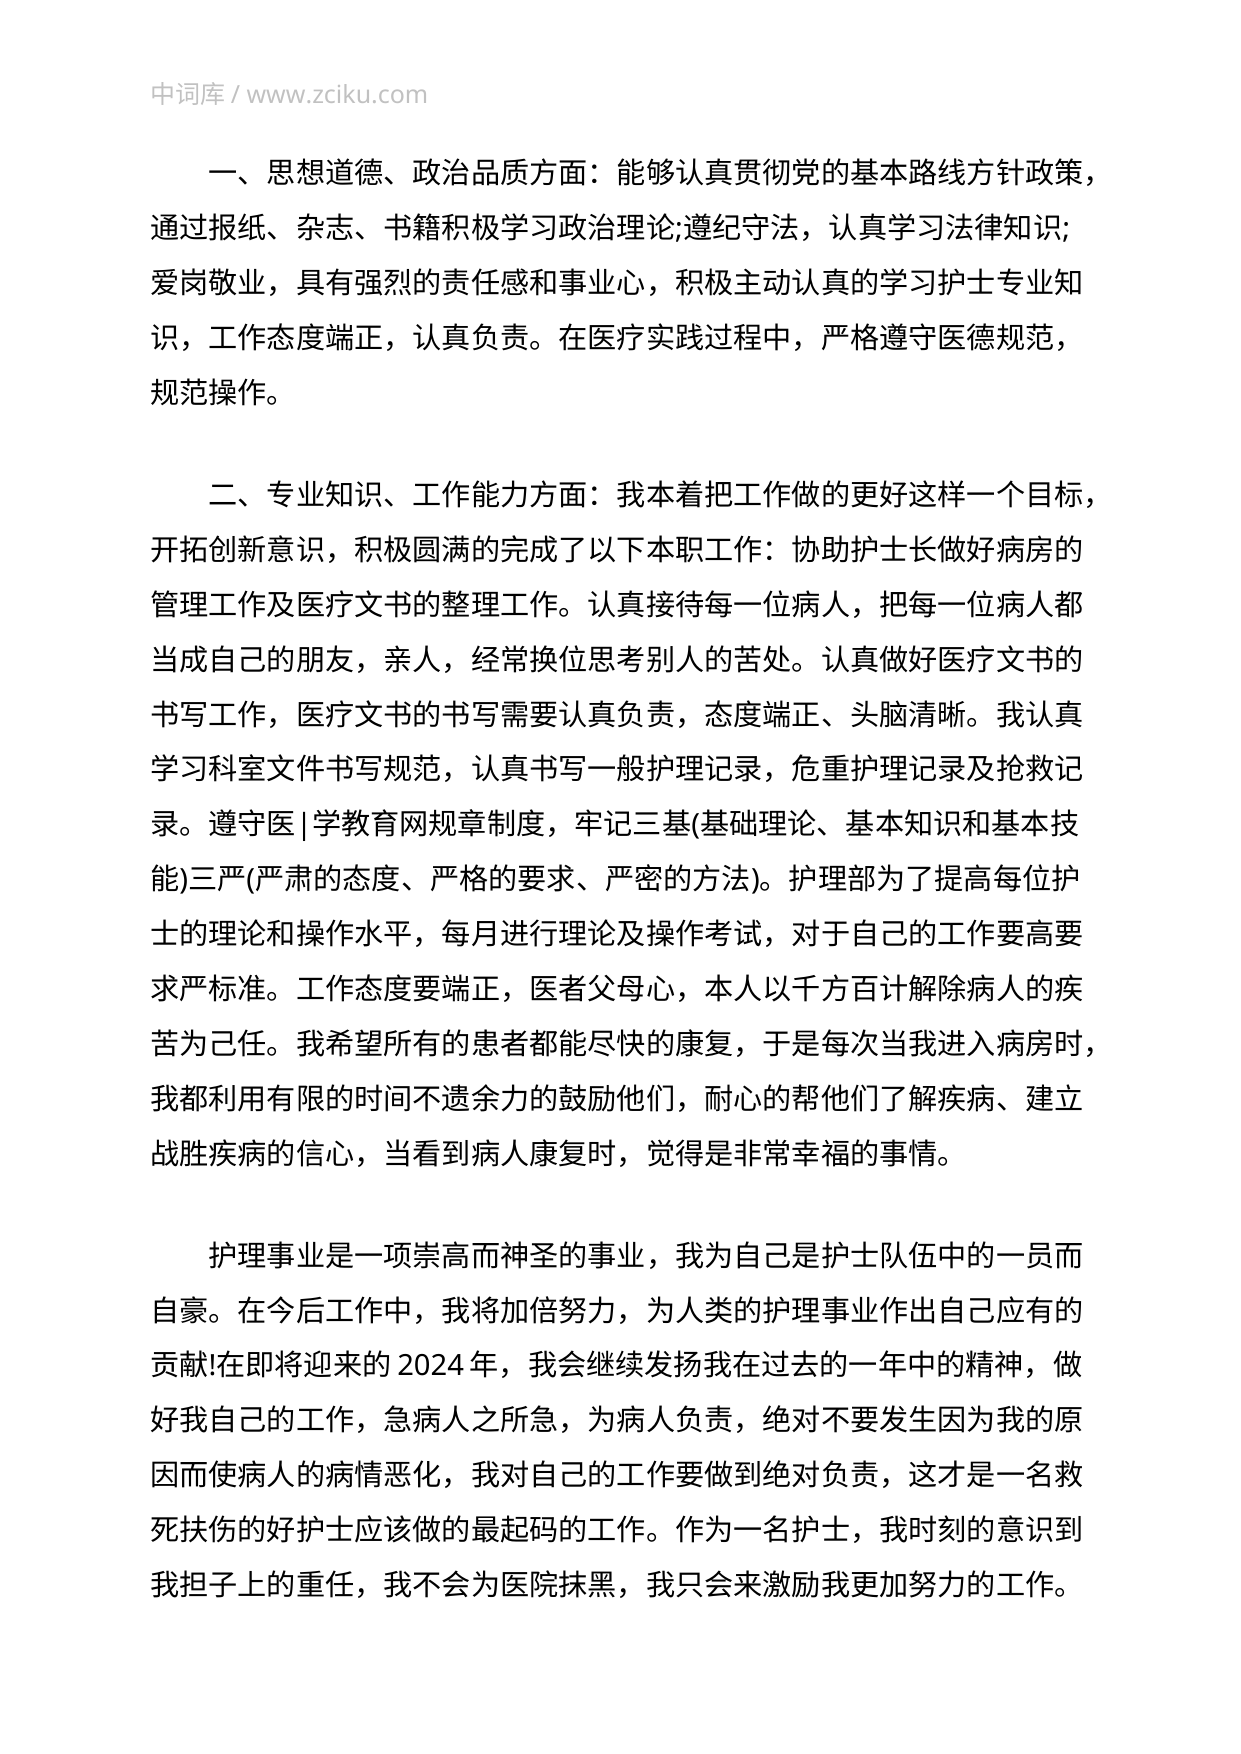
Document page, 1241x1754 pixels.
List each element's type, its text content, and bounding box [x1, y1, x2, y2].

text 一、思想道德、政治品质方面：能够认真贯彻党的基本路线方针政策，通过报纸、杂志、书籍积极学习政治理论;遵纪守法，认真学习法律知识;爱岗敬业，具有强烈的责任感和事业心，积极主动认真的学习护士专业知识，工作态度端正，认真负责。在医疗实践过程中，严格遵守医德规范，规范操作。 [150, 150, 1090, 412]
text 二、专业知识、工作能力方面：我本着把工作做的更好这样一个目标，开拓创新意识，积极圆满的完成了以下本职工作：协助护士长做好病房的管理工作及医疗文书的整理工作。认真接待每一位病人，把每一位病人都当成自己的朋友，亲人，经常换位思考别人的苦处。认真做好医疗文书的书写工作，医疗文书的书写需要认真负责，态度端正、头脑清晰。我认真学习科室文件书写规范，认真书写一般护理记录，危重护理记录及抢救记录。遵守医|学教育网规章制度，牢记三基(基础理论、基本知识和基本技能)三严(严肃的态度、严格的要求、严密的方法)。护理部为了提高每位护士的理论和操作水平，每月进行理论及操作考试，对于自己的工作要高要求严标准。工作态度要端正，医者父母心，本人以千方百计解除病人的疾苦为己任。我希望所有的患者都能尽快的康复，于是每次当我进入病房时，我都利用有限的时间不遗余力的鼓励他们，耐心的帮他们了解疾病、建立战胜疾病的信心，当看到病人康复时，觉得是非常幸福的事情。 [150, 471, 1090, 1173]
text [150, 1232, 1090, 1604]
